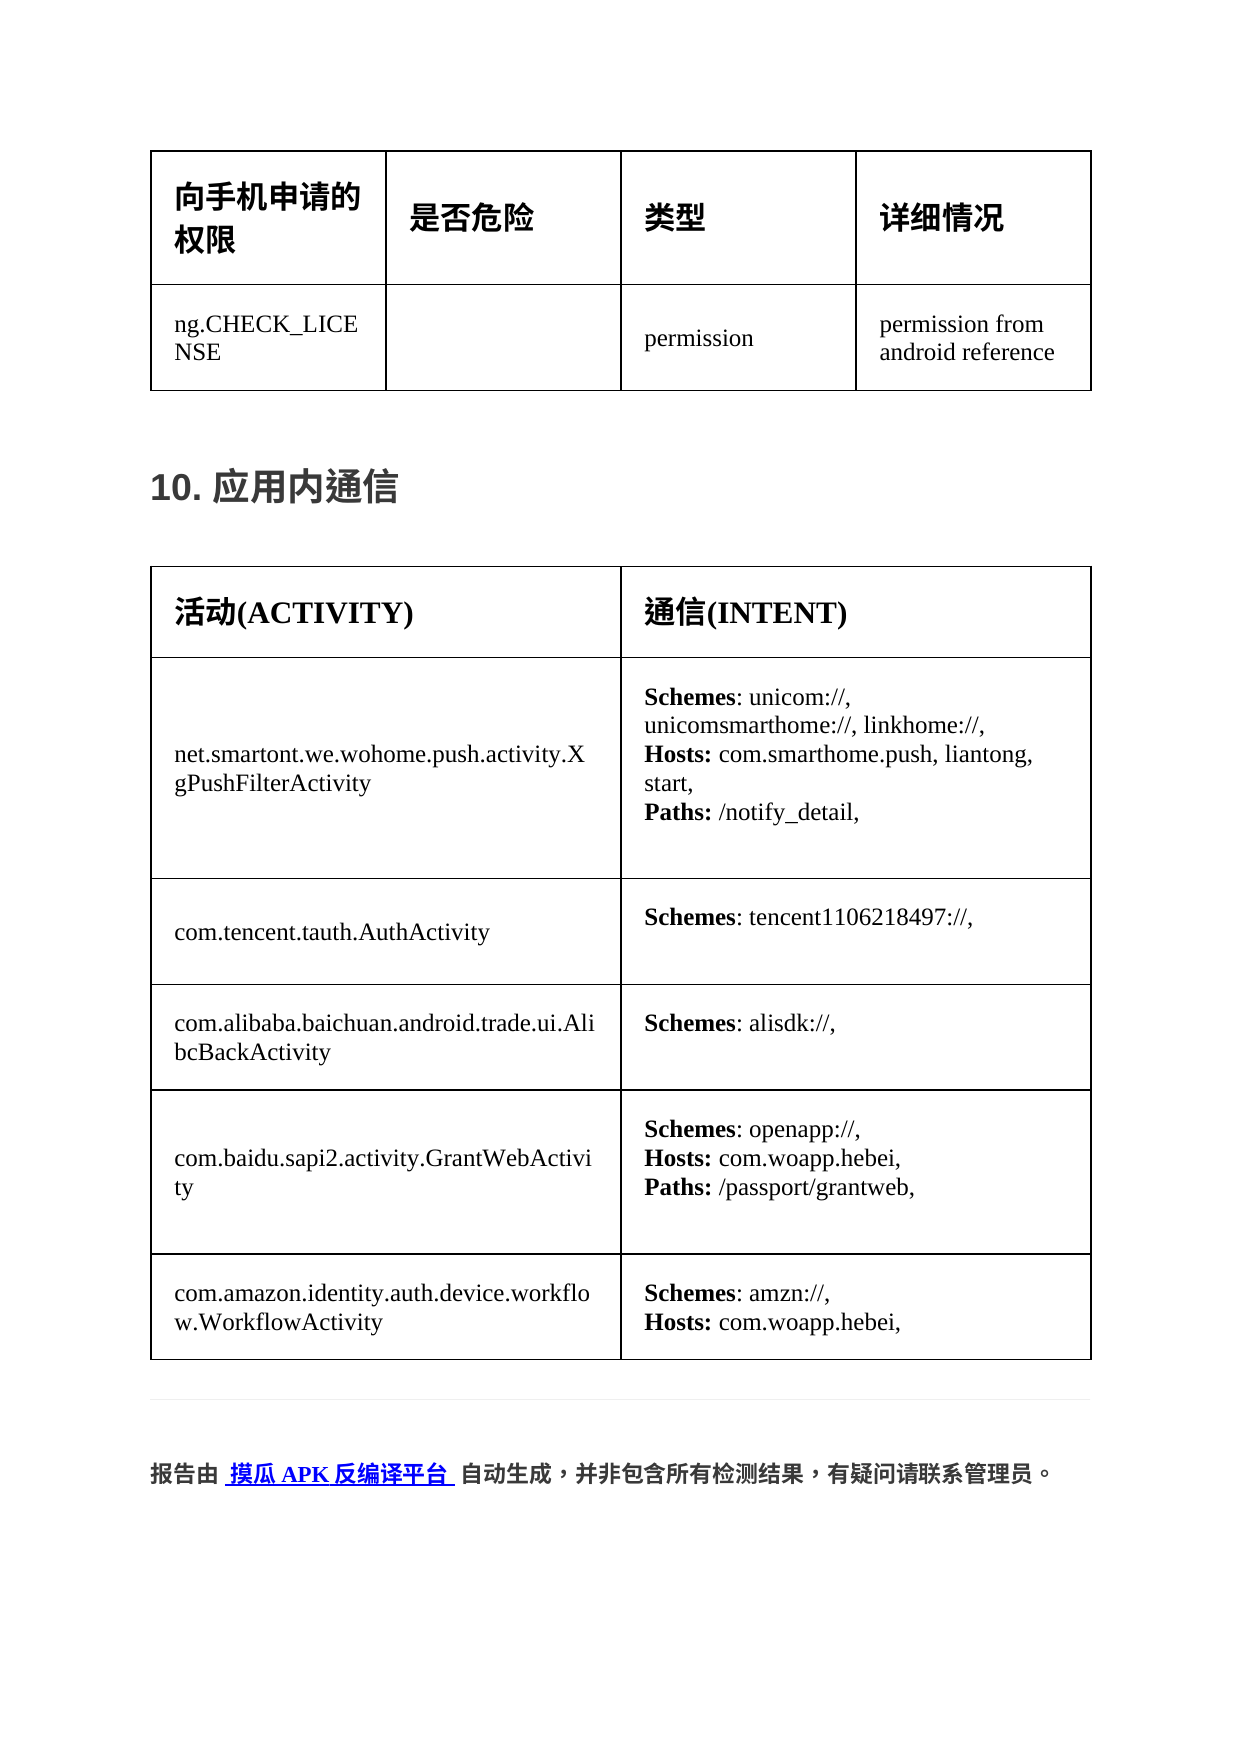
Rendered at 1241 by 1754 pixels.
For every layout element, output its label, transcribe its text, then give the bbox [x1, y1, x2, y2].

table_header 是否危险 [387, 152, 620, 284]
table_cell Schemes: unicom://, unicomsmarthome://, linkhome://, Hosts: com.smarthome.push, liantong, start, Paths: /notify_detail, [622, 658, 1090, 877]
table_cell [857, 285, 1090, 389]
table_cell Unknown permission [622, 285, 855, 389]
table_header 向手机申请的权限 [152, 152, 385, 284]
table_cell com.amazon.identity.auth.device.workflow.WorkflowActivity [152, 1255, 620, 1359]
text 报告由 摸瓜APK反编译平台 自动生成，并非包含所有检测结果，有疑问请联系管理员。 [150, 1458, 1090, 1489]
table_cell net.smartont.we.wohome.push.activity.XgPushFilterActivity [152, 658, 620, 877]
table_cell Schemes: amzn://, Hosts: com.woapp.hebei, [622, 1255, 1090, 1359]
table_header 详细情况 [857, 152, 1090, 284]
table_header 活动(ACTIVITY) [152, 567, 620, 657]
table_cell com.baidu.sapi2.activity.GrantWebActivity [152, 1091, 620, 1253]
table_cell Schemes: tencent1106218497://, [622, 879, 1090, 983]
subtitle 10. 应用内通信 [150, 460, 1090, 511]
table_header 类型 [622, 152, 855, 284]
table_cell Schemes: alisdk://, [622, 985, 1090, 1089]
table_cell com.android.vending.CHECK_LICENSE [152, 285, 385, 389]
table_cell com.alibaba.baichuan.android.trade.ui.AlibcBackActivity [152, 985, 620, 1089]
table_cell Schemes: openapp://, Hosts: com.woapp.hebei, Paths: /passport/grantweb, [622, 1091, 1090, 1253]
table_cell 未知 [387, 285, 620, 389]
table_header 通信(INTENT) [622, 567, 1090, 657]
table_cell com.tencent.tauth.AuthActivity [152, 879, 620, 983]
